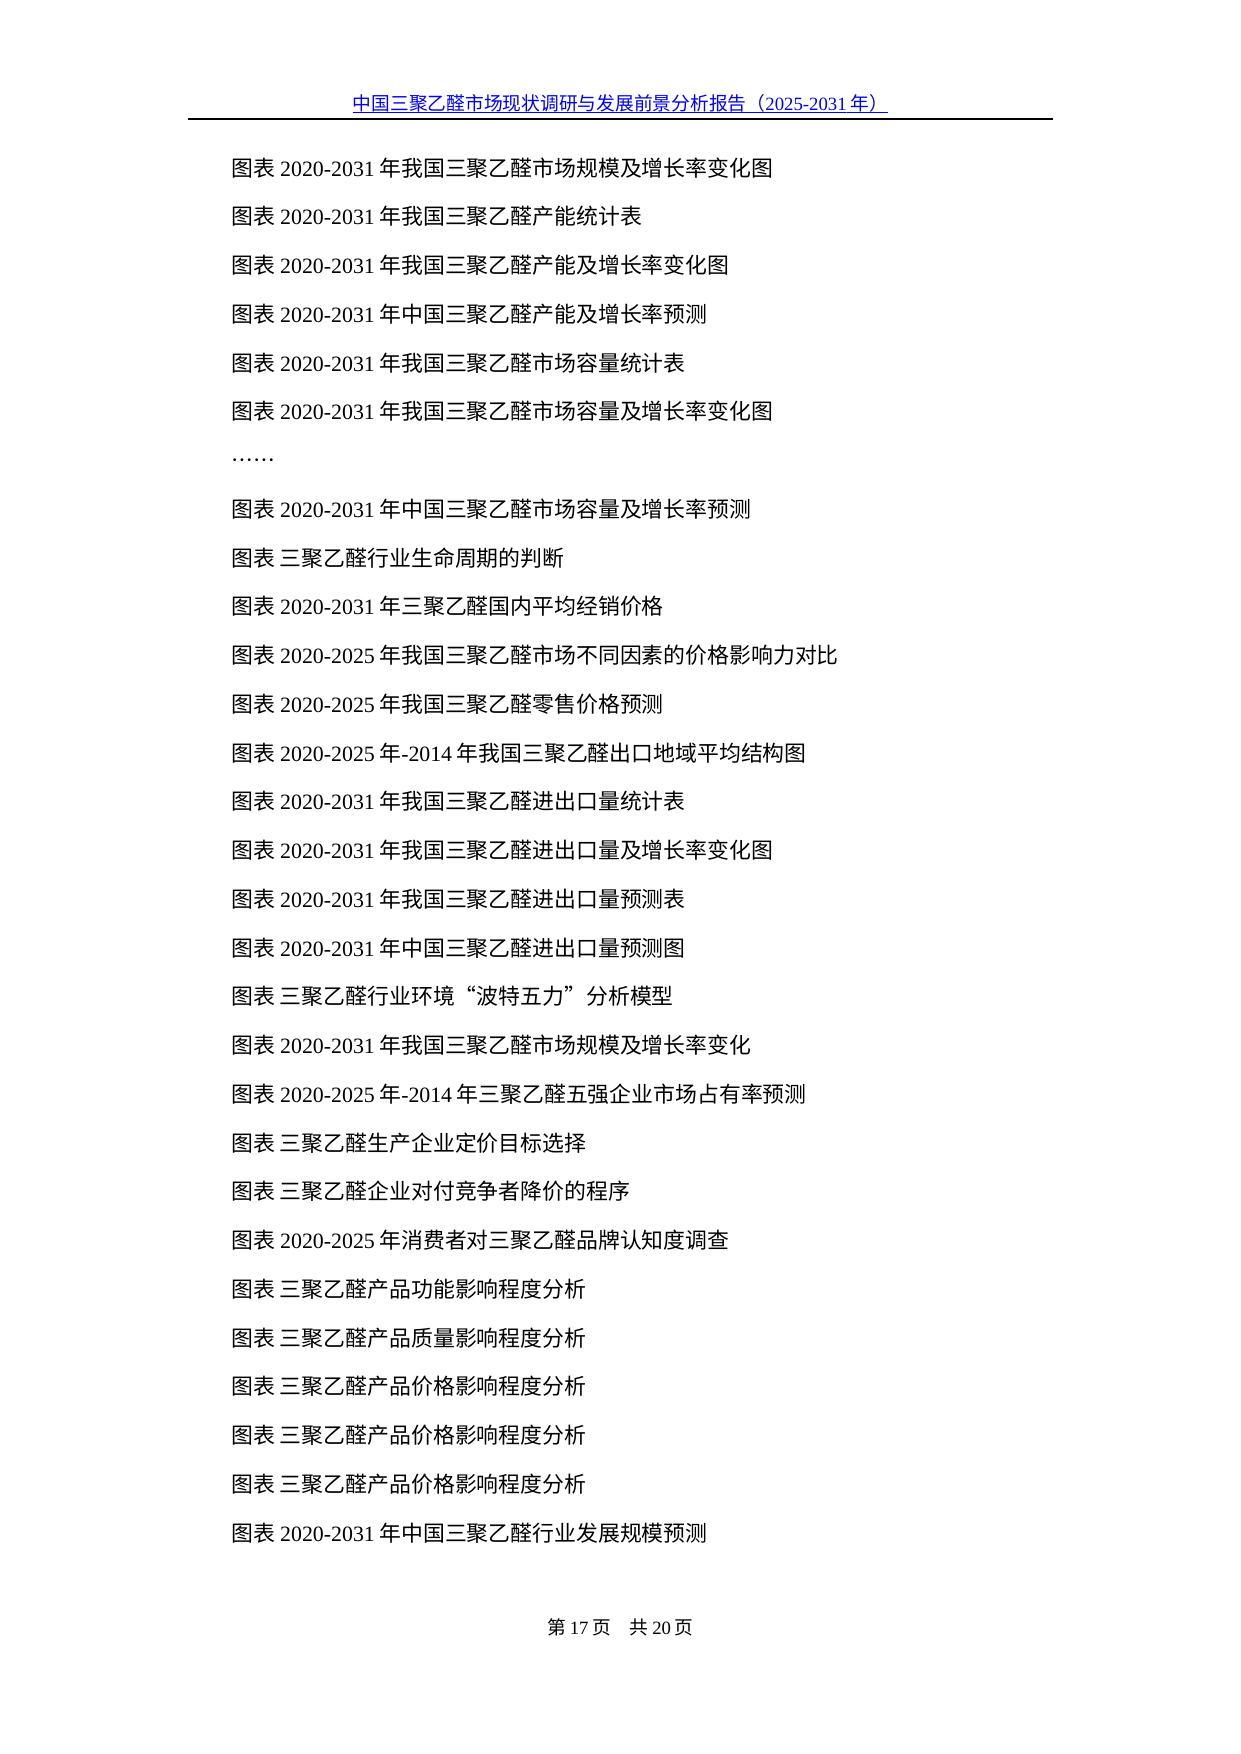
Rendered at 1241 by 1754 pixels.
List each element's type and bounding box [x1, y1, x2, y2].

text [187, 150, 1053, 1548]
